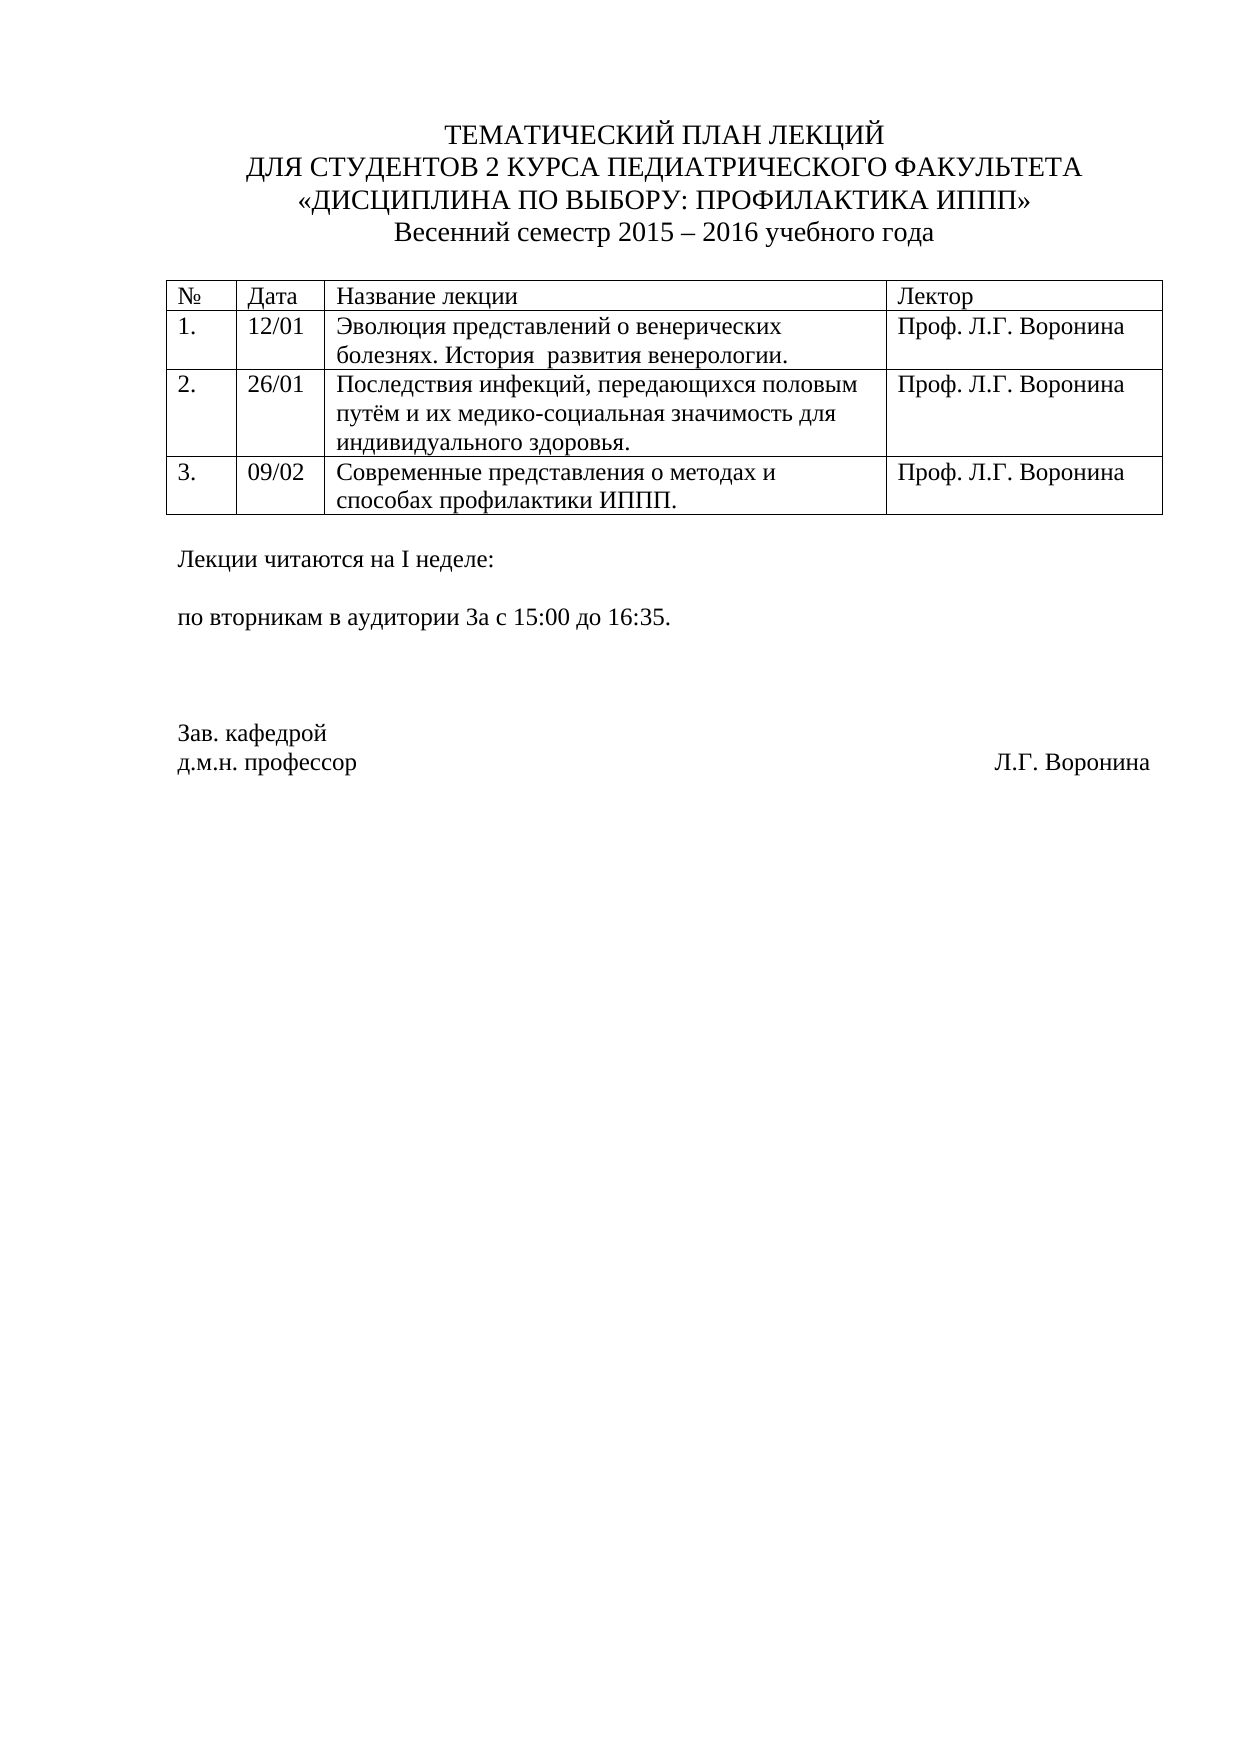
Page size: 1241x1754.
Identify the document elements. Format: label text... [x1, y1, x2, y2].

table_cell 3. [167, 457, 236, 514]
table_cell 09/02 [237, 457, 324, 514]
table_header № [167, 281, 236, 310]
text по вторникам в аудитории 3а с 15:00 до 16:35. [177, 602, 1152, 631]
text д.м.н. профессор Л.Г. Воронина [177, 747, 1152, 776]
table_cell Современные представления о методах и способах профилактики ИППП. [325, 457, 886, 514]
table_cell Проф. Л.Г. Воронина [887, 370, 1162, 456]
text Весенний семестр 2015 – 2016 учебного года [177, 215, 1152, 248]
text ТЕМАТИЧЕСКИЙ ПЛАН ЛЕКЦИЙ [177, 118, 1152, 151]
text ДЛЯ СТУДЕНТОВ 2 КУРСА ПЕДИАТРИЧЕСКОГО ФАКУЛЬТЕТА [177, 151, 1152, 183]
table_cell Последствия инфекций, передающихся половым путём и их медико-социальная значимость для индивидуального здоровья. [325, 370, 886, 456]
table_cell Проф. Л.Г. Воронина [887, 311, 1162, 368]
text Лекции читаются на I неделе: [177, 544, 1152, 573]
table_header Лектор [887, 281, 1162, 310]
table_header Дата [237, 281, 324, 310]
table_cell Эволюция представлений о венерических болезнях. История развития венерологии. [325, 311, 886, 368]
table_cell 26/01 [237, 370, 324, 456]
table_cell 12/01 [237, 311, 324, 368]
text «ДИСЦИПЛИНА ПО ВЫБОРУ: ПРОФИЛАКТИКА ИППП» [177, 183, 1152, 215]
table_header Название лекции [325, 281, 886, 310]
table_cell 2. [167, 370, 236, 456]
text Зав. кафедрой [177, 718, 1152, 747]
table_cell Проф. Л.Г. Воронина [887, 457, 1162, 514]
table_cell 1. [167, 311, 236, 368]
